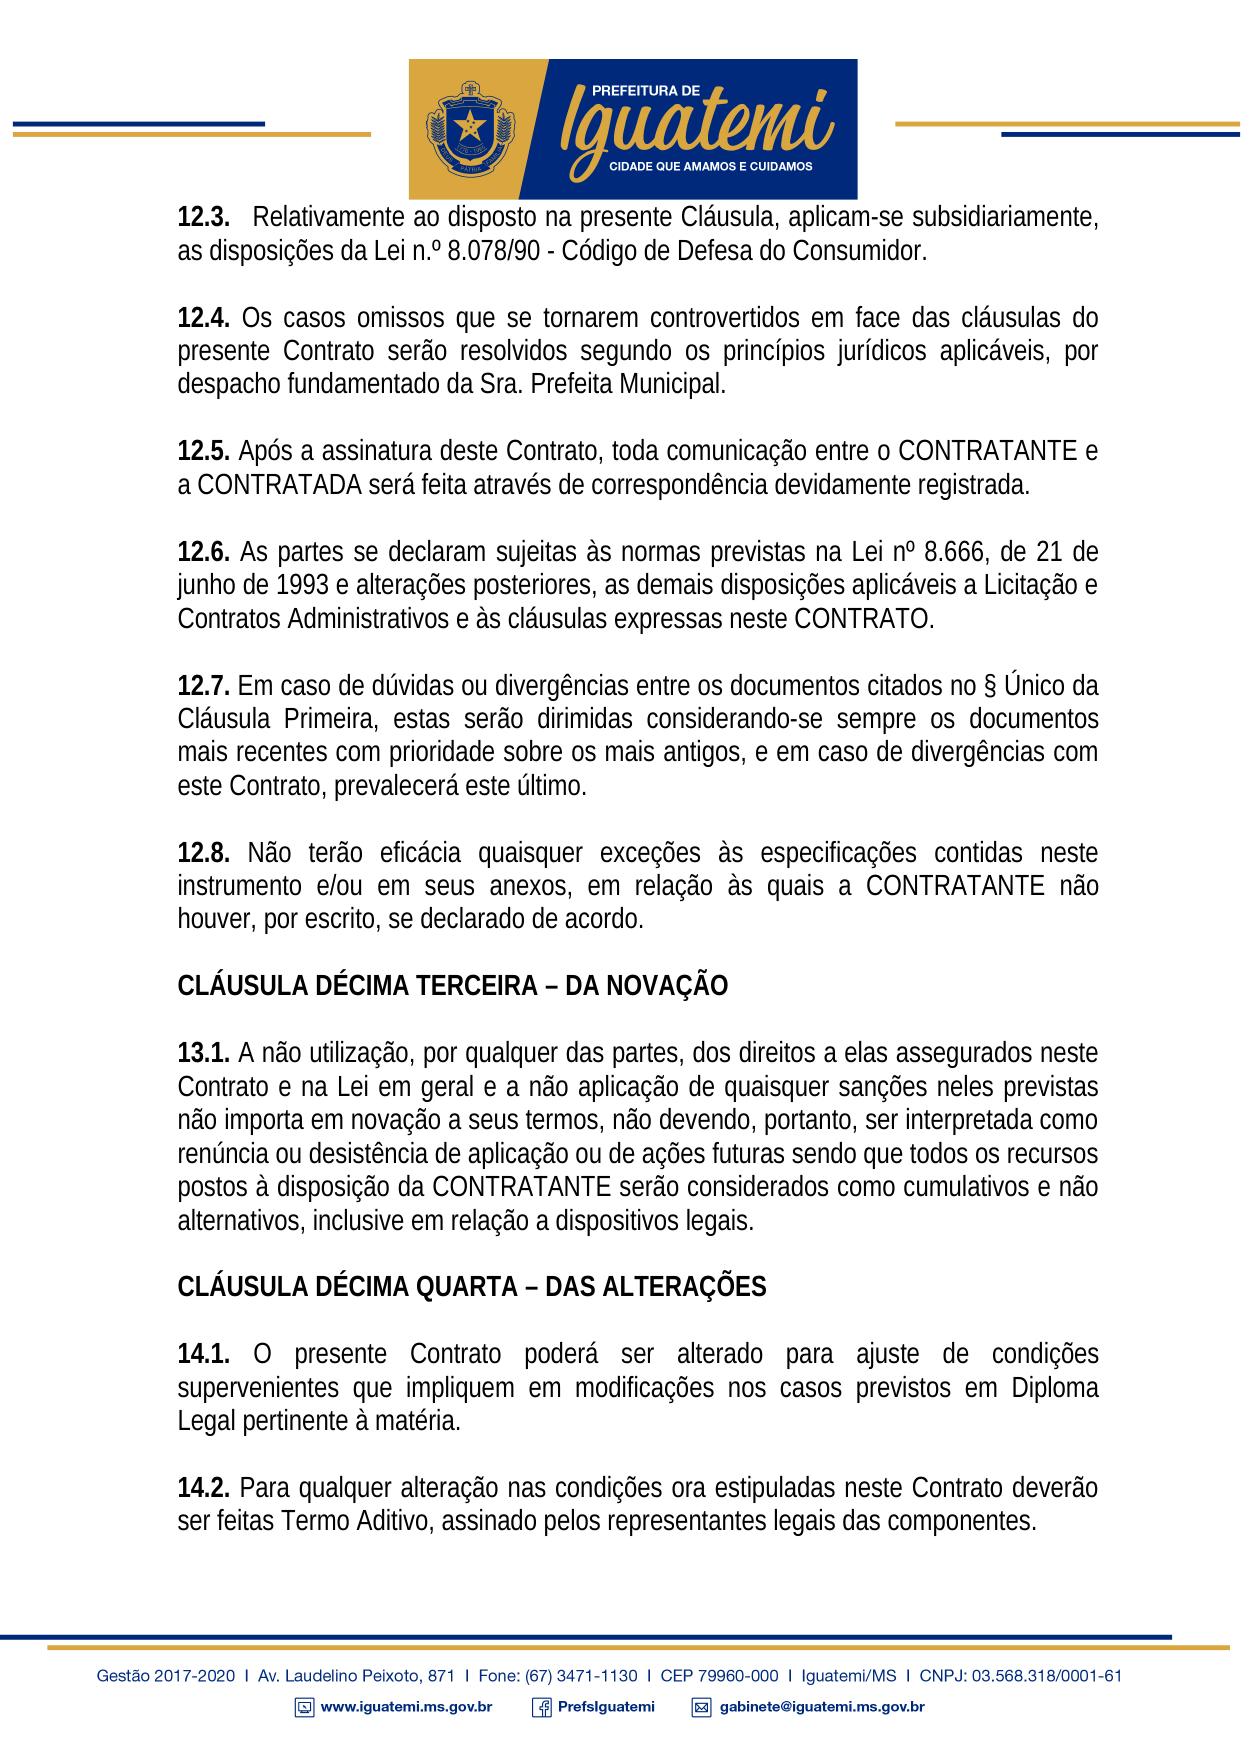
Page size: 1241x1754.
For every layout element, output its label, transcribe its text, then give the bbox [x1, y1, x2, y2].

text 12.8. Não terão eficácia quaisquer exceções às especificações contidas neste instrumento e/ou em seus anexos, em relação às quais a CONTRATANTE não houver, por escrito, se declarado de acordo. [177, 835, 1101, 935]
text 14.1. O presente Contrato poderá ser alterado para ajuste de condições supervenientes que impliquem em modificações nos casos previstos em Diploma Legal pertinente à matéria. [177, 1336, 1101, 1437]
text 12.4. Os casos omissos que se tornarem controvertidos em face das cláusulas do presente Contrato serão resolvidos segundo os princípios jurídicos aplicáveis, por despacho fundamentado da Sra. Prefeita Municipal. [177, 300, 1101, 400]
picture [0, 1625, 1230, 1728]
text 13.1. A não utilização, por qualquer das partes, dos direitos a elas assegurados neste Contrato e na Lei em geral e a não aplicação de quaisquer sanções neles previstas não importa em novação a seus termos, não devendo, portanto, ser interpretada como renúncia ou desistência de aplicação ou de ações futuras sendo que todos os recursos postos à disposição da CONTRATANTE serão considerados como cumulativos e não alternativos, inclusive em relação a dispositivos legais. [177, 1035, 1101, 1236]
picture [12, 59, 1241, 200]
text 12.5. Após a assinatura deste Contrato, toda comunicação entre o CONTRATANTE e a CONTRATADA será feita através de correspondência devidamente registrada. [177, 433, 1101, 500]
text 12.6. As partes se declaram sujeitas às normas previstas na Lei nº 8.666, de 21 de junho de 1993 e alterações posteriores, as demais disposições aplicáveis a Licitação e Contratos Administrativos e às cláusulas expressas neste CONTRATO. [177, 534, 1101, 634]
text 14.2. Para qualquer alteração nas condições ora estipuladas neste Contrato deverão ser feitas Termo Aditivo, assinado pelos representantes legais das componentes. [177, 1470, 1101, 1537]
text 12.3. Relativamente ao disposto na presente Cláusula, aplicam-se subsidiariamente, as disposições da Lei n.º 8.078/90 - Código de Defesa do Consumidor. [177, 200, 1101, 266]
text 12.7. Em caso de dúvidas ou divergências entre os documentos citados no § Único da Cláusula Primeira, estas serão dirimidas considerando-se sempre os documentos mais recentes com prioridade sobre os mais antigos, e em caso de divergências com este Contrato, prevalecerá este último. [177, 668, 1101, 801]
text CLÁUSULA DÉCIMA QUARTA – DAS ALTERAÇÕES [177, 1269, 1101, 1303]
text CLÁUSULA DÉCIMA TERCEIRA – DA NOVAÇÃO [177, 968, 1101, 1002]
